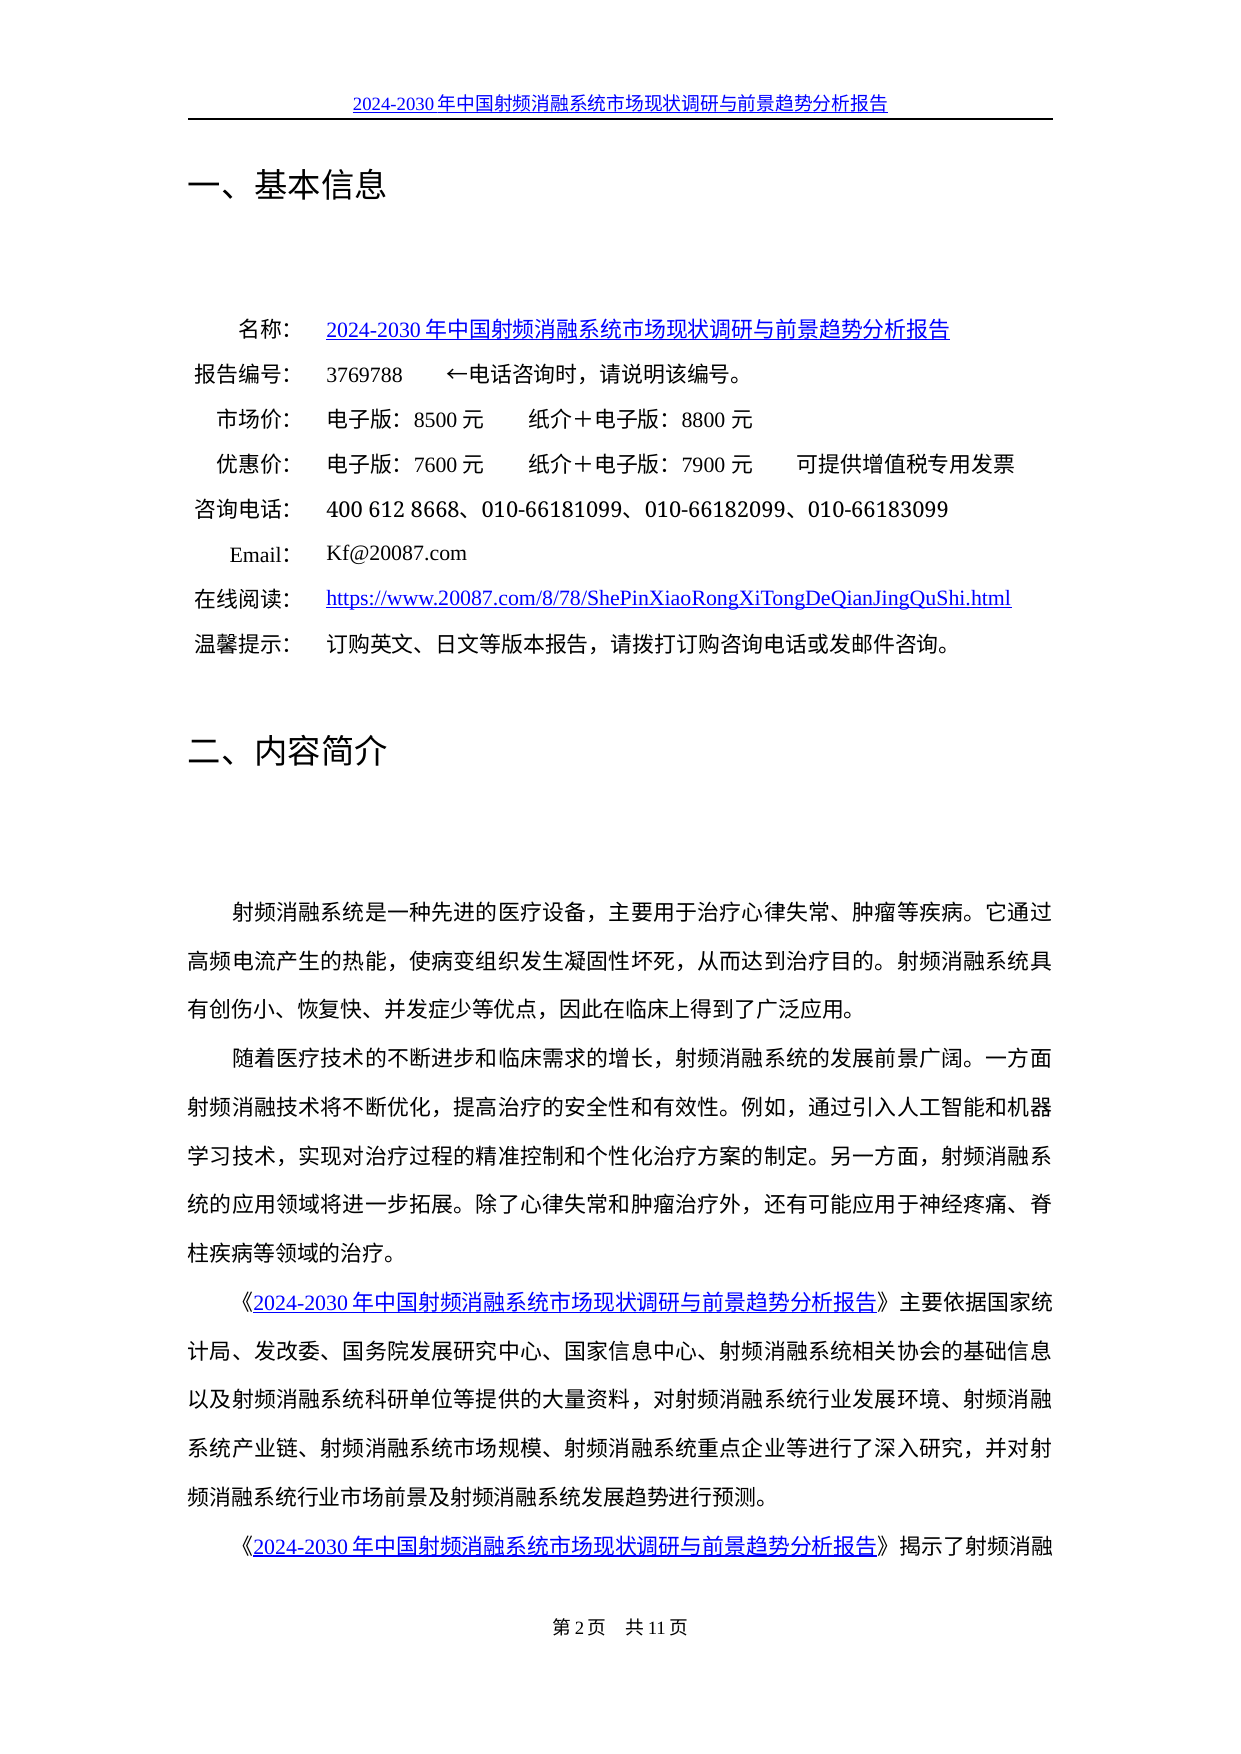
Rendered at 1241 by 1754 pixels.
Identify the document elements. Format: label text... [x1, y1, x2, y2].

table_cell 温馨提示： [167, 627, 315, 672]
table_cell [315, 582, 1073, 627]
table_cell 报告编号： [167, 357, 315, 402]
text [187, 894, 1053, 1561]
table_cell Email： [167, 537, 315, 582]
table_cell 优惠价： [167, 447, 315, 492]
title 二、内容简介 [187, 717, 1053, 782]
table_cell 电子版：8500 元 纸介＋电子版：8800 元 [315, 402, 1073, 447]
table_header 2024-2030年中国射频消融系统市场现状调研与前景趋势分析报告 [315, 312, 1073, 357]
table_cell 电子版：7600 元 纸介＋电子版：7900 元 可提供增值税专用发票 [315, 447, 1073, 492]
title 一、基本信息 [187, 150, 1053, 215]
table_cell Kf@20087.com [315, 537, 1073, 582]
table_cell 3769788 ←电话咨询时，请说明该编号。 [315, 357, 1073, 402]
table_cell 市场价： [167, 402, 315, 447]
table_cell 订购英文、日文等版本报告，请拨打订购咨询电话或发邮件咨询。 [315, 627, 1073, 672]
table_header 名称： [167, 312, 315, 357]
table_cell 咨询电话： [167, 492, 315, 537]
table_cell 在线阅读： [167, 582, 315, 627]
table_cell 400 612 8668、010-66181099、010-66182099、010-66183099 [315, 492, 1073, 537]
